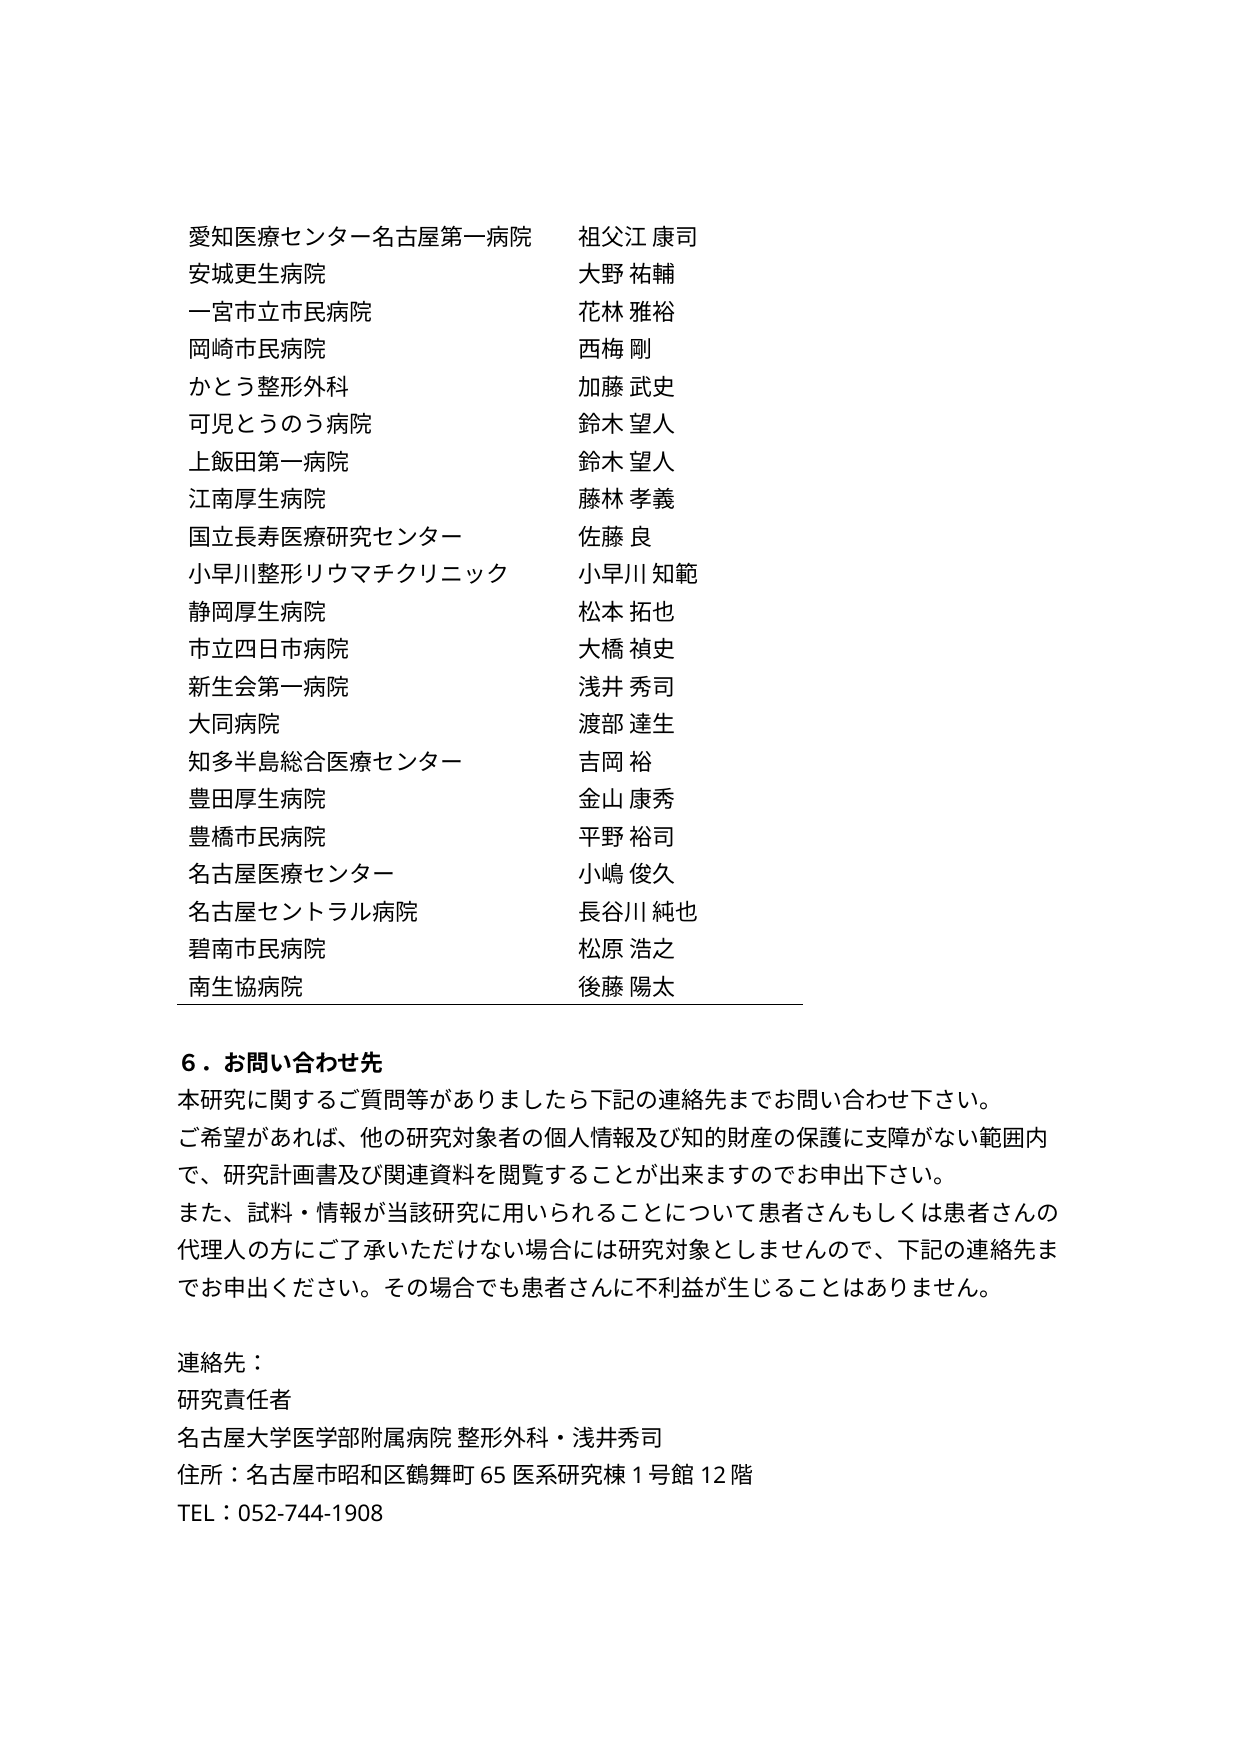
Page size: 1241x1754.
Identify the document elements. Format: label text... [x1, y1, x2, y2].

table_cell 松原 浩之 [567, 929, 803, 967]
table_cell 吉岡 裕 [567, 742, 803, 779]
table_cell 渡部 達生 [567, 704, 803, 742]
table_cell 大橋 禎史 [567, 629, 803, 667]
table_cell 豊橋市民病院 [177, 817, 567, 854]
table_cell 安城更生病院 [177, 254, 567, 292]
text また、試料・情報が当該研究に用いられることについて患者さんもしくは患者さんの代理人の方にご了承いただけない場合には研究対象としませんので、下記の連絡先までお申出ください。その場合でも患者さんに不利益が生じることはありません。 [177, 1193, 1063, 1305]
table_cell 佐藤 良 [567, 517, 803, 554]
table_cell 静岡厚生病院 [177, 592, 567, 629]
table_cell 一宮市立市民病院 [177, 292, 567, 329]
table_cell 知多半島総合医療センター [177, 742, 567, 779]
table_cell 江南厚生病院 [177, 479, 567, 517]
text ６．お問い合わせ先 [177, 1043, 1063, 1080]
table_cell 名古屋セントラル病院 [177, 892, 567, 929]
table_cell 平野 裕司 [567, 817, 803, 854]
table_cell 愛知医療センター名古屋第一病院 [177, 217, 567, 254]
table_cell 名古屋医療センター [177, 854, 567, 892]
text 本研究に関するご質問等がありましたら下記の連絡先までお問い合わせ下さい。 [177, 1080, 1063, 1118]
table_cell 小早川整形リウマチクリニック [177, 554, 567, 592]
table_cell 豊田厚生病院 [177, 779, 567, 817]
table_cell 後藤 陽太 [567, 967, 803, 1004]
table_cell 南生協病院 [177, 967, 567, 1004]
table_cell 市立四日市病院 [177, 629, 567, 667]
table_cell 岡崎市民病院 [177, 329, 567, 367]
table_cell 可児とうのう病院 [177, 404, 567, 442]
table_cell 鈴木 望人 [567, 442, 803, 479]
table_cell 大同病院 [177, 704, 567, 742]
table_cell 国立長寿医療研究センター [177, 517, 567, 554]
table_cell 祖父江 康司 [567, 217, 803, 254]
text TEL：052-744-1908 [177, 1493, 1063, 1530]
table_cell 加藤 武史 [567, 367, 803, 404]
table_cell 花林 雅裕 [567, 292, 803, 329]
text 住所：名古屋市昭和区鶴舞町65 医系研究棟1号館 12階 [177, 1455, 1063, 1493]
table_cell 小早川 知範 [567, 554, 803, 592]
table_cell 新生会第一病院 [177, 667, 567, 704]
table_cell 金山 康秀 [567, 779, 803, 817]
table_cell 長谷川 純也 [567, 892, 803, 929]
text 研究責任者 [177, 1380, 1063, 1418]
text ご希望があれば、他の研究対象者の個人情報及び知的財産の保護に支障がない範囲内で、研究計画書及び関連資料を閲覧することが出来ますのでお申出下さい。 [177, 1118, 1063, 1193]
table_cell かとう整形外科 [177, 367, 567, 404]
table_cell 大野 祐輔 [567, 254, 803, 292]
table_cell 鈴木 望人 [567, 404, 803, 442]
table_cell 小嶋 俊久 [567, 854, 803, 892]
text 連絡先： [177, 1343, 1063, 1380]
table_cell 松本 拓也 [567, 592, 803, 629]
table_cell 藤林 孝義 [567, 479, 803, 517]
text 名古屋大学医学部附属病院 整形外科・浅井秀司 [177, 1418, 1063, 1455]
table_cell 浅井 秀司 [567, 667, 803, 704]
table_cell 上飯田第一病院 [177, 442, 567, 479]
table_cell 西梅 剛 [567, 329, 803, 367]
table_cell 碧南市民病院 [177, 929, 567, 967]
